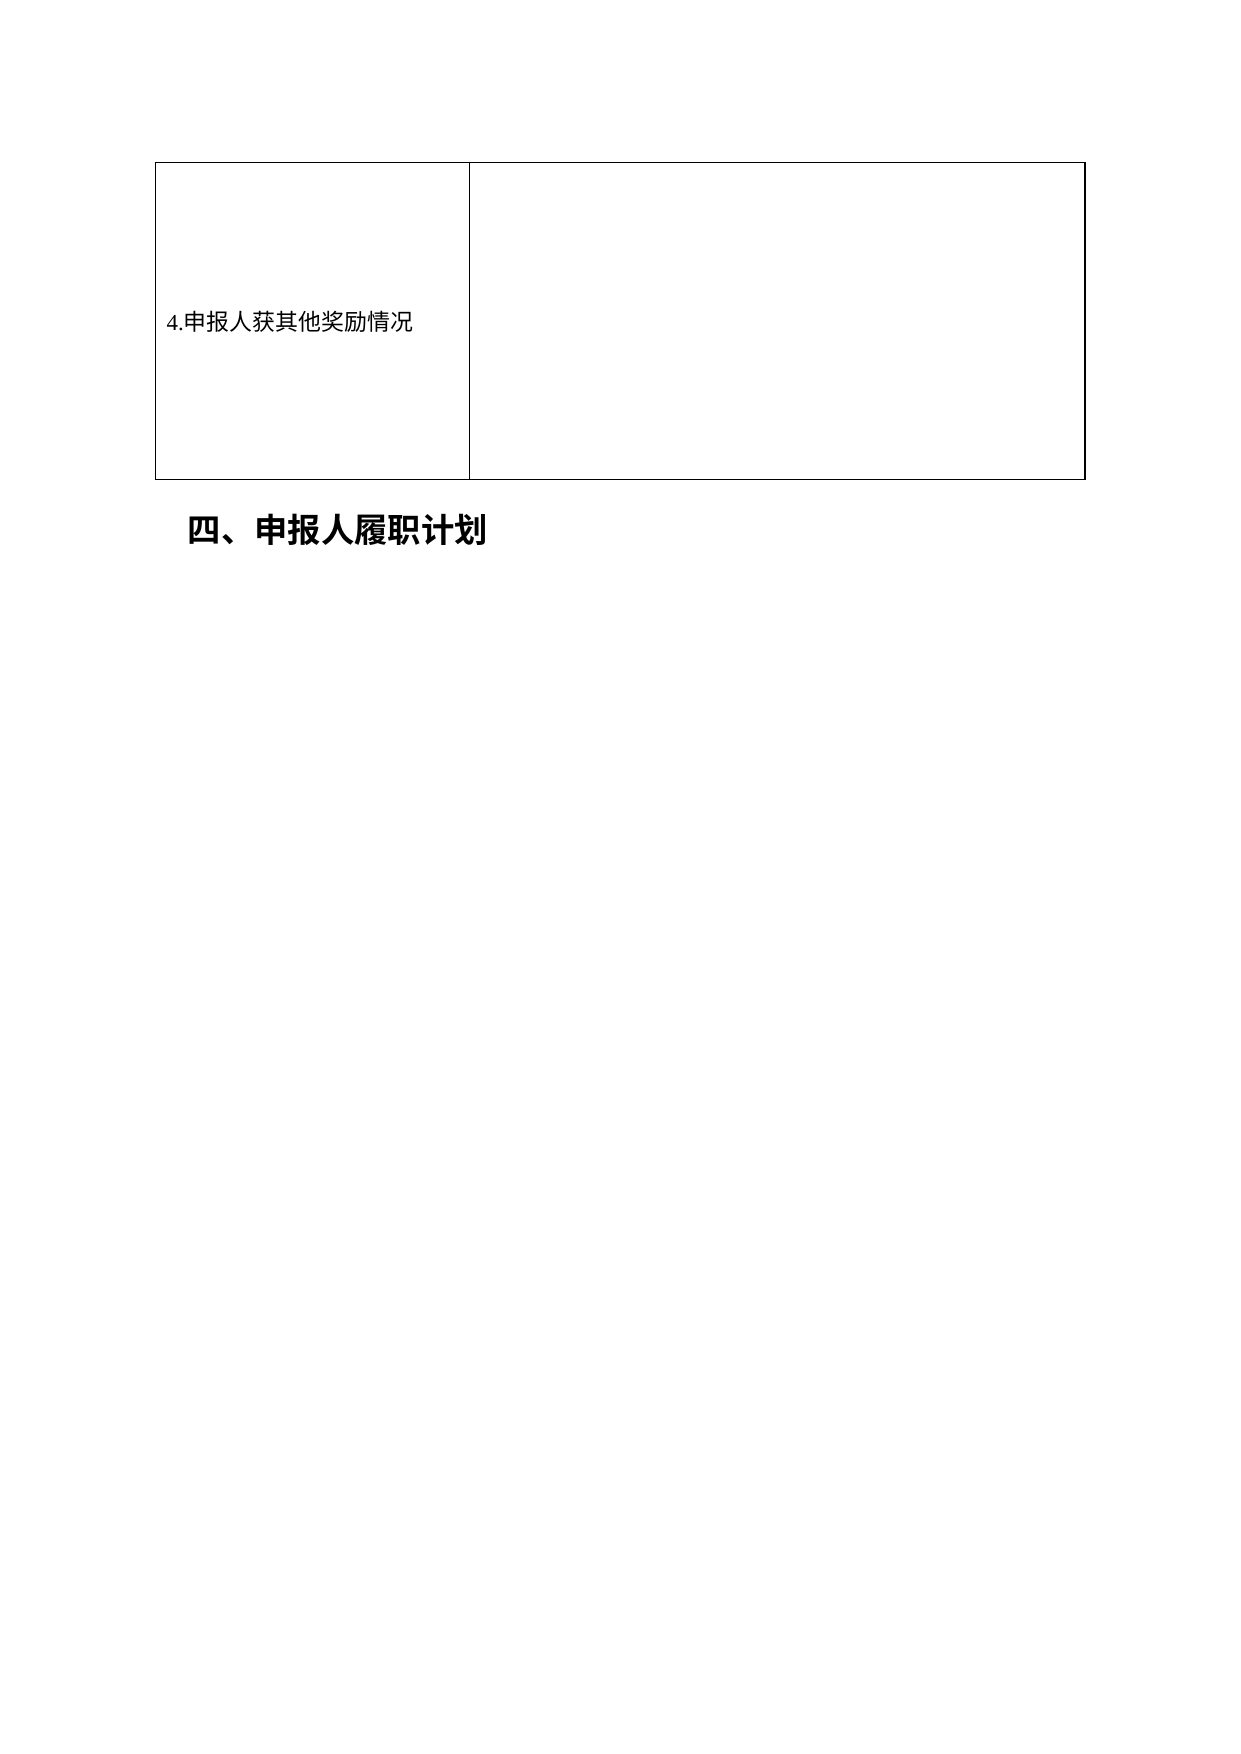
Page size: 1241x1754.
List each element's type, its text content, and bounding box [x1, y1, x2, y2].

table_cell [470, 163, 1084, 479]
table_cell 4.申报人获其他奖励情况 [156, 163, 469, 479]
text 四、申报人履职计划 [187, 496, 1053, 561]
